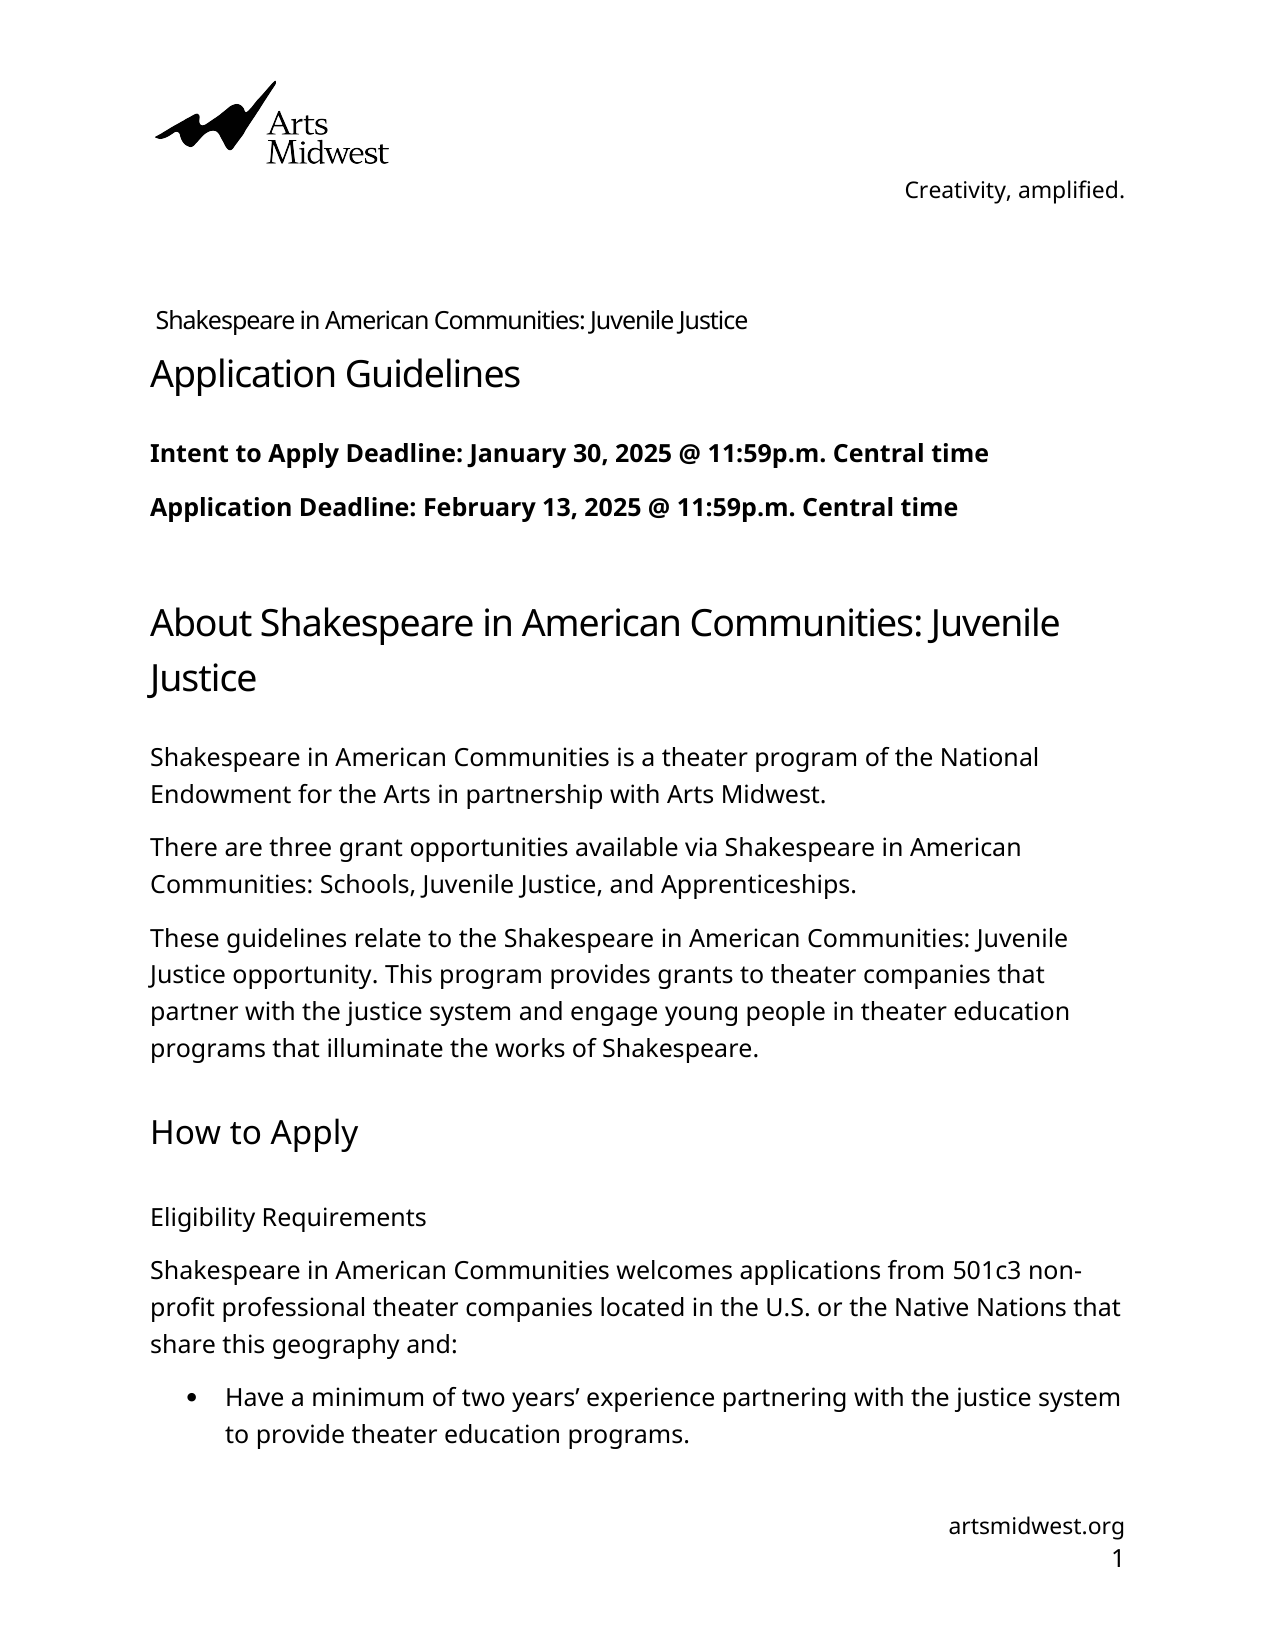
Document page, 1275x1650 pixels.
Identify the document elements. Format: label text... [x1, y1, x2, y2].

text These guidelines relate to the Shakespeare in American Communities: Juvenile Justice opportunity. This program provides grants to theater companies that partner with the justice system and engage young people in theater education programs that illuminate the works of Shakespeare. [150, 920, 1125, 1064]
text There are three grant opportunities available via Shakespeare in American Communities: Schools, Juvenile Justice, and Apprenticeships. [150, 830, 1125, 901]
picture [150, 76, 394, 170]
text Shakespeare in American Communities welcomes applications from 501c3 non-profit professional theater companies located in the U.S. or the Native Nations that share this geography and: [150, 1253, 1125, 1361]
list Have a minimum of two years’ experience partnering with the justice system to provide theater education programs. [187, 1380, 1125, 1451]
subtitle About Shakespeare in American Communities: Juvenile Justice [150, 596, 1125, 702]
text Application Deadline: February 13, 2025 @ 11:59p.m. Central time [150, 489, 1125, 523]
subtitle Application Guidelines [150, 347, 1125, 398]
title Shakespeare in American Communities: Juvenile Justice [150, 302, 1125, 336]
subtitle Eligibility Requirements [150, 1199, 1125, 1234]
text Intent to Apply Deadline: January 30, 2025 @ 11:59p.m. Central time [150, 436, 1125, 470]
subtitle How to Apply [150, 1109, 1125, 1154]
text Shakespeare in American Communities is a theater program of the National Endowment for the Arts in partnership with Arts Midwest. [150, 740, 1125, 811]
